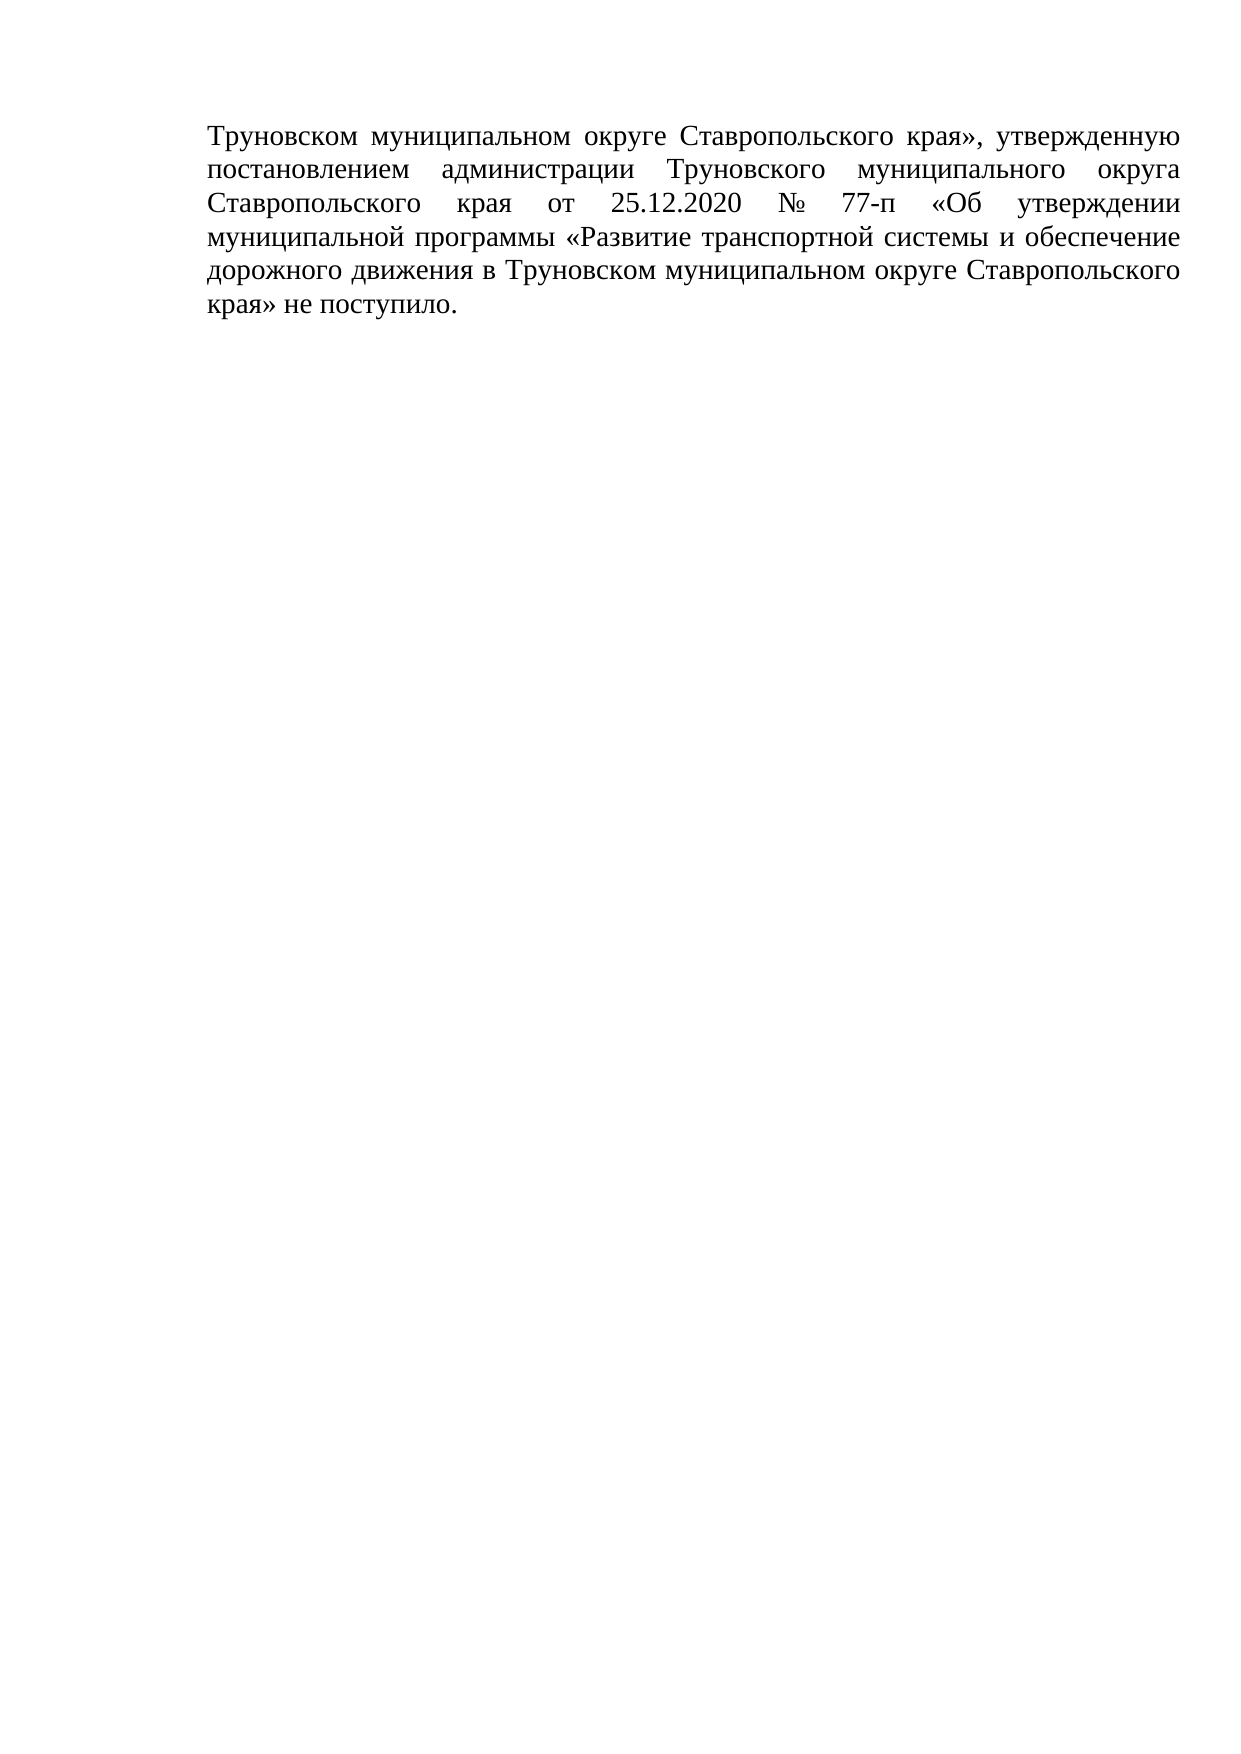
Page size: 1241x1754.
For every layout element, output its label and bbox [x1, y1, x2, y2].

text [207, 118, 1181, 319]
